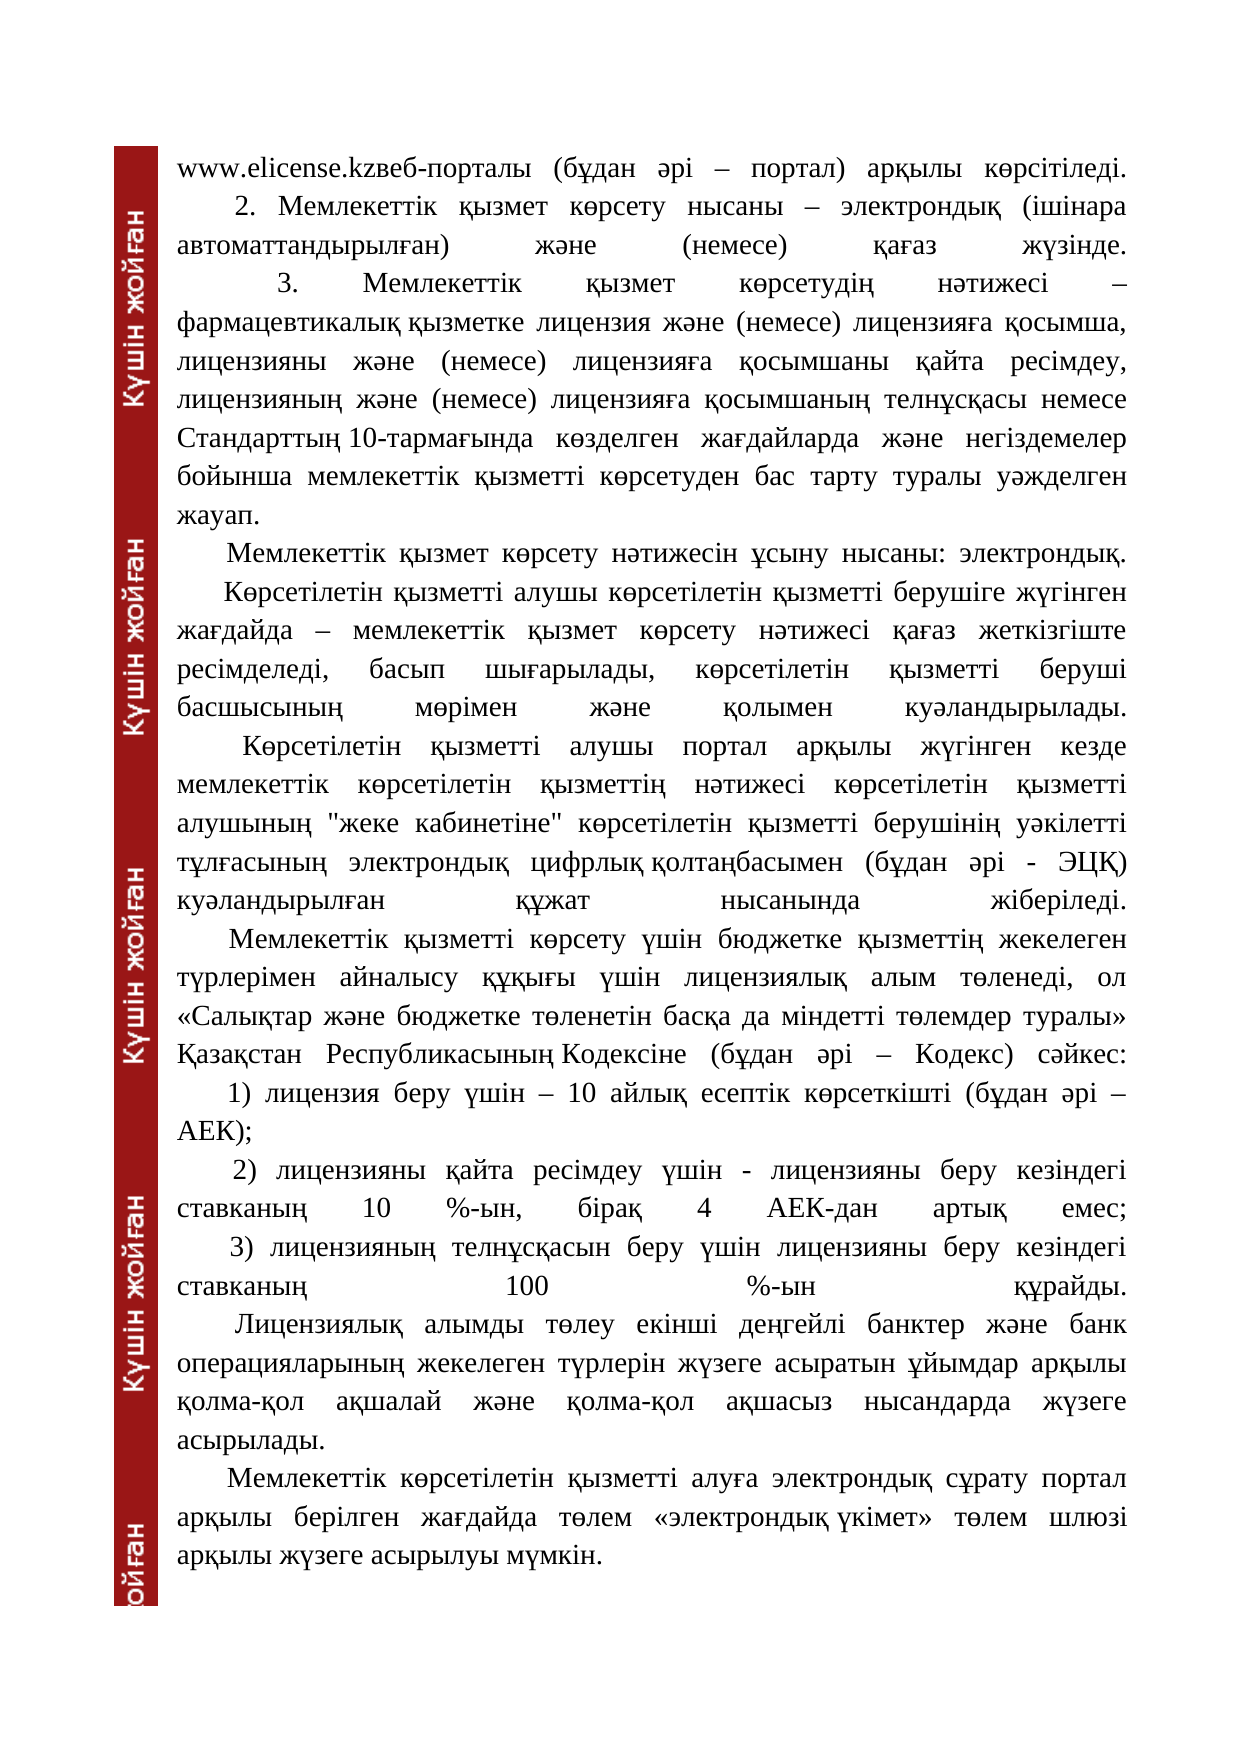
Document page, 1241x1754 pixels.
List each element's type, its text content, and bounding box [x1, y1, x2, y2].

picture [114, 146, 158, 150]
picture [114, 1571, 158, 1606]
